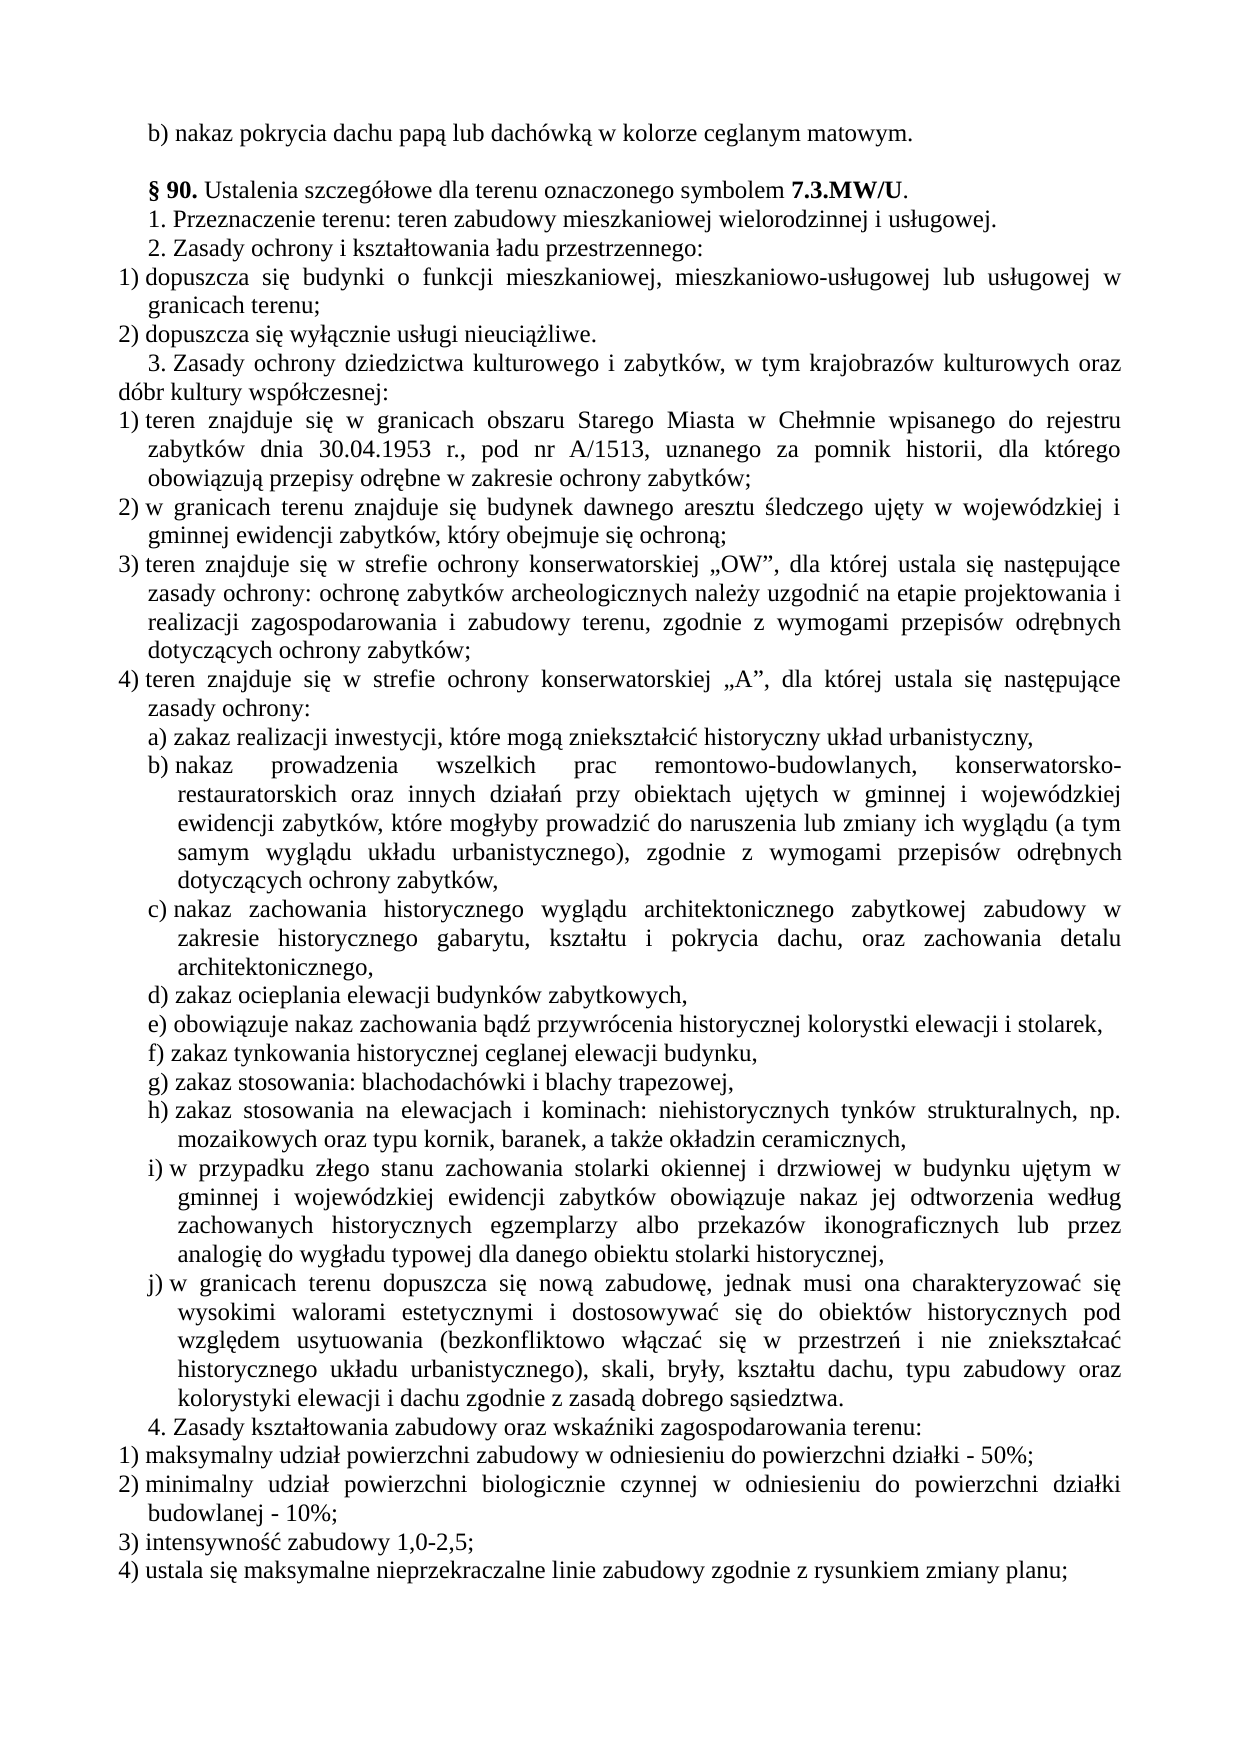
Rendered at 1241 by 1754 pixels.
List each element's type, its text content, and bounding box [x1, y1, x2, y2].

list zakaz stosowania na elewacjach i kominach: niehistorycznych tynków strukturalnych, np. mozaikowych oraz typu kornik, baranek, a także okładzin ceramicznych, [148, 1096, 1122, 1153]
list Zasady ochrony dziedzictwa kulturowego i zabytków, w tym krajobrazów kulturowych oraz dóbr kultury współczesnej: [118, 348, 1122, 406]
list Zasady ochrony i kształtowania ładu przestrzennego: [118, 233, 1122, 262]
list obowiązuje nakaz zachowania bądź przywrócenia historycznej kolorystki elewacji i stolarek, [148, 1009, 1122, 1038]
list dopuszcza się wyłącznie usługi nieuciążliwe. [118, 319, 1122, 348]
list teren znajduje się w granicach obszaru Starego Miasta w Chełmnie wpisanego do rejestru zabytków dnia 30.04.1953 r., pod nr A/1513, uznanego za pomnik historii, dla którego obowiązują przepisy odrębne w zakresie ochrony zabytków; [118, 406, 1122, 492]
list ustala się maksymalne nieprzekraczalne linie zabudowy zgodnie z rysunkiem zmiany planu; [118, 1556, 1122, 1584]
list Przeznaczenie terenu: teren zabudowy mieszkaniowej wielorodzinnej i usługowej. [118, 204, 1122, 233]
list minimalny udział powierzchni biologicznie czynnej w odniesieniu do powierzchni działki budowlanej - 10%; [118, 1469, 1122, 1527]
list intensywność zabudowy 1,0-2,5; [118, 1527, 1122, 1556]
list Zasady kształtowania zabudowy oraz wskaźniki zagospodarowania terenu: [118, 1412, 1122, 1441]
list Ustalenia szczegółowe dla terenu oznaczonego symbolem 7.3.MW/U. [118, 176, 1122, 204]
list nakaz zachowania historycznego wyglądu architektonicznego zabytkowej zabudowy w zakresie historycznego gabarytu, kształtu i pokrycia dachu, oraz zachowania detalu architektonicznego, [148, 894, 1122, 981]
list zakaz stosowania: blachodachówki i blachy trapezowej, [148, 1067, 1122, 1096]
list nakaz pokrycia dachu papą lub dachówką w kolorze ceglanym matowym. [148, 118, 1122, 147]
list nakaz prowadzenia wszelkich prac remontowo-budowlanych, konserwatorsko-restauratorskich oraz innych działań przy obiektach ujętych w gminnej i wojewódzkiej ewidencji zabytków, które mogłyby prowadzić do naruszenia lub zmiany ich wyglądu (a tym samym wyglądu układu urbanistycznego), zgodnie z wymogami przepisów odrębnych dotyczących ochrony zabytków, [148, 751, 1122, 894]
list teren znajduje się w strefie ochrony konserwatorskiej „A”, dla której ustala się następujące zasady ochrony: [118, 664, 1122, 722]
list zakaz ocieplania elewacji budynków zabytkowych, [148, 981, 1122, 1009]
list w granicach terenu dopuszcza się nową zabudowę, jednak musi ona charakteryzować się wysokimi walorami estetycznymi i dostosowywać się do obiektów historycznych pod względem usytuowania (bezkonfliktowo włączać się w przestrzeń i nie zniekształcać historycznego układu urbanistycznego), skali, bryły, kształtu dachu, typu zabudowy oraz kolorystyki elewacji i dachu zgodnie z zasadą dobrego sąsiedztwa. [148, 1268, 1122, 1412]
list dopuszcza się budynki o funkcji mieszkaniowej, mieszkaniowo-usługowej lub usługowej w granicach terenu; [118, 262, 1122, 319]
list teren znajduje się w strefie ochrony konserwatorskiej „OW”, dla której ustala się następujące zasady ochrony: ochronę zabytków archeologicznych należy uzgodnić na etapie projektowania i realizacji zagospodarowania i zabudowy terenu, zgodnie z wymogami przepisów odrębnych dotyczących ochrony zabytków; [118, 549, 1122, 664]
list zakaz realizacji inwestycji, które mogą zniekształcić historyczny układ urbanistyczny, [148, 722, 1122, 751]
list maksymalny udział powierzchni zabudowy w odniesieniu do powierzchni działki - 50%; [118, 1441, 1122, 1469]
list w granicach terenu znajduje się budynek dawnego aresztu śledczego ujęty w wojewódzkiej i gminnej ewidencji zabytków, który obejmuje się ochroną; [118, 492, 1122, 549]
list zakaz tynkowania historycznej ceglanej elewacji budynku, [148, 1038, 1122, 1067]
list w przypadku złego stanu zachowania stolarki okiennej i drzwiowej w budynku ujętym w gminnej i wojewódzkiej ewidencji zabytków obowiązuje nakaz jej odtworzenia według zachowanych historycznych egzemplarzy albo przekazów ikonograficznych lub przez analogię do wygładu typowej dla danego obiektu stolarki historycznej, [148, 1153, 1122, 1268]
